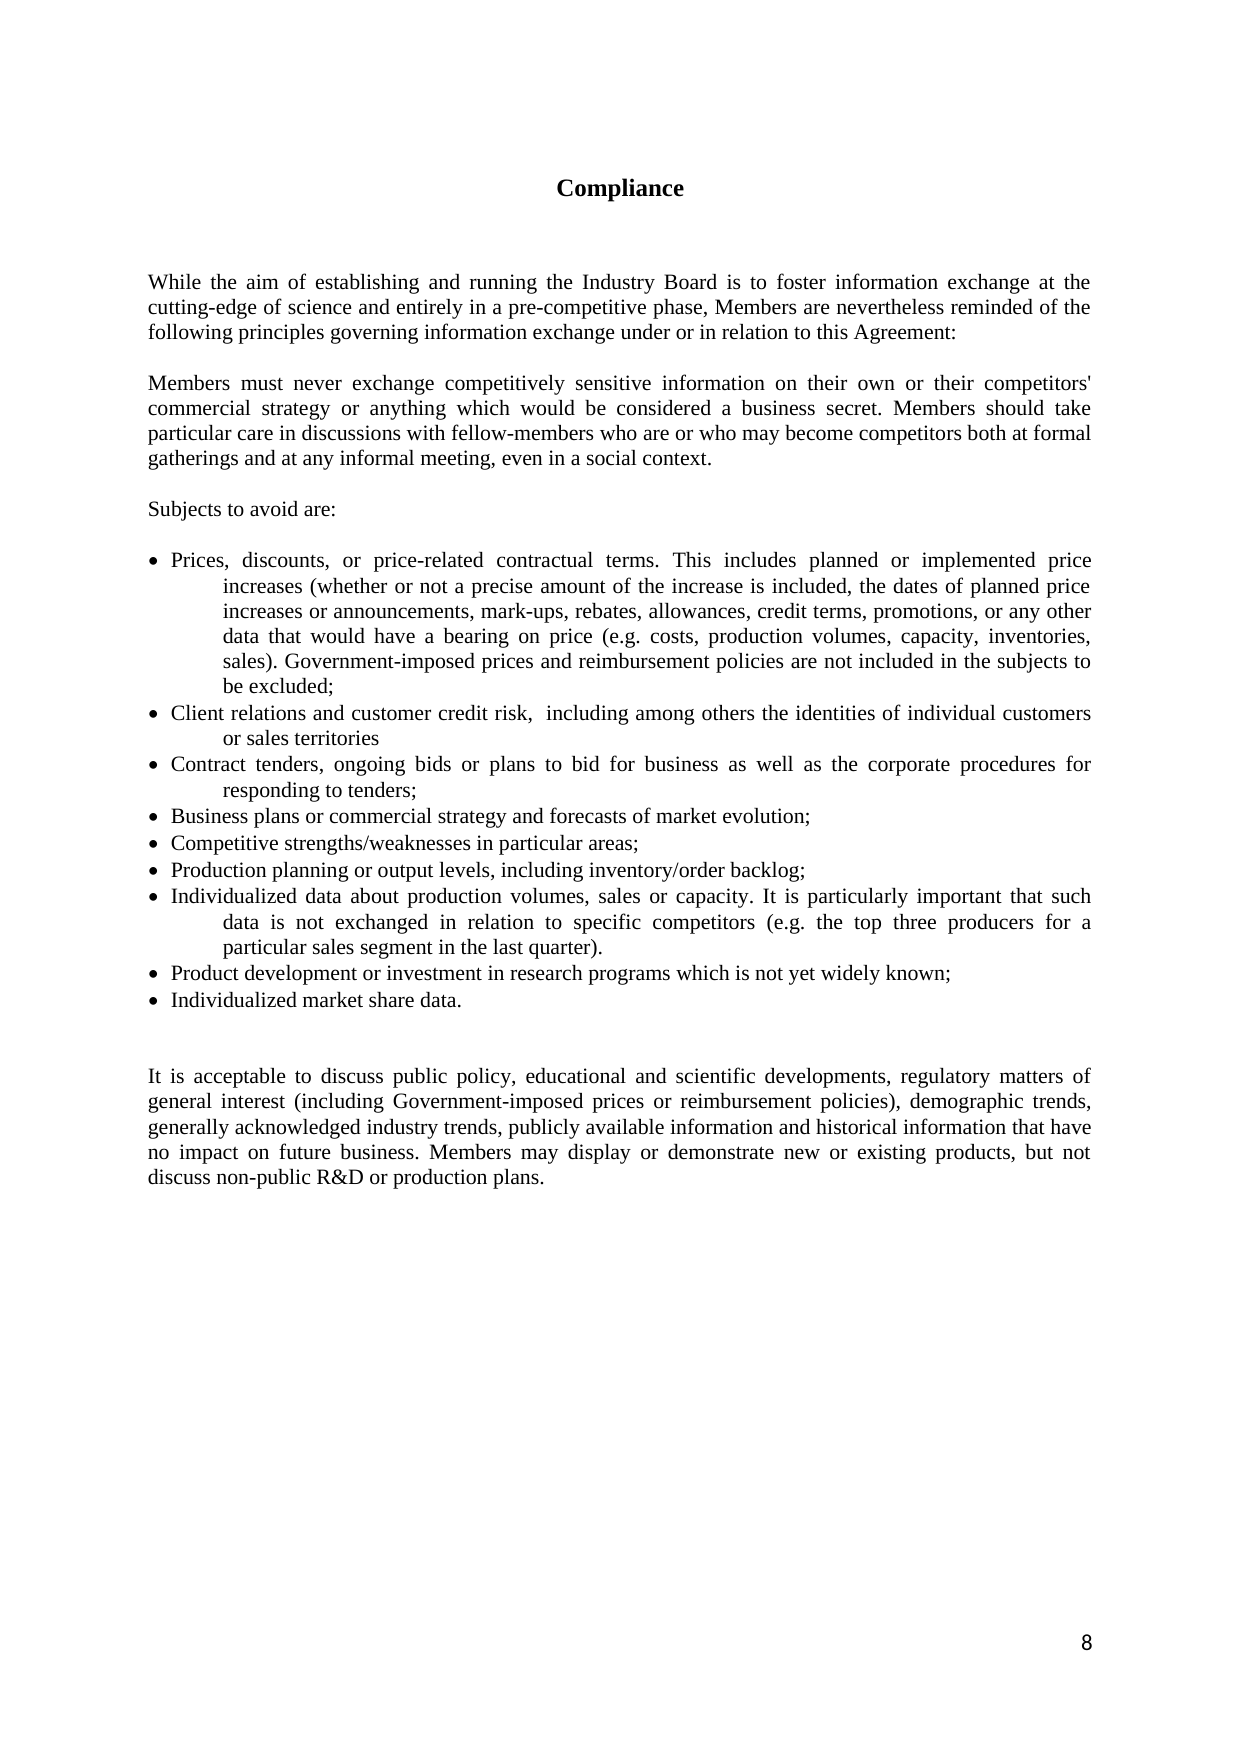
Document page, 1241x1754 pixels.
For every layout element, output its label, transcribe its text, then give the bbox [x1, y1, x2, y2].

text It is acceptable to discuss public policy, educational and scientific developments, regulatory matters of general interest (including Government-imposed prices or reimbursement policies), demographic trends, generally acknowledged industry trends, publicly available information and historical information that have no impact on future business. Members may display or demonstrate new or existing products, but not discuss non-public R&D or production plans. [148, 1063, 1093, 1189]
list Competitive strengths/weaknesses in particular areas; [148, 829, 1093, 856]
list Individualized data about production volumes, sales or capacity. It is particularly important that such data is not exchanged in relation to specific competitors (e.g. the top three producers for a particular sales segment in the last quarter). [148, 882, 1093, 959]
list Individualized market share data. [148, 986, 1093, 1013]
text While the aim of establishing and running the Industry Board is to foster information exchange at the cutting-edge of science and entirely in a pre-competitive phase, Members are nevertheless reminded of the following principles governing information exchange under or in relation to this Agreement: [148, 269, 1093, 344]
list Business plans or commercial strategy and forecasts of market evolution; [148, 802, 1093, 829]
list Production planning or output levels, including inventory/order backlog; [148, 856, 1093, 882]
text Subjects to avoid are: [148, 496, 1093, 521]
list Prices, discounts, or price-related contractual terms. This includes planned or implemented price increases (whether or not a precise amount of the increase is included, the dates of planned price increases or announcements, mark-ups, rebates, allowances, credit terms, promotions, or any other data that would have a bearing on price (e.g. costs, production volumes, capacity, inventories, sales). Government-imposed prices and reimbursement policies are not included in the subjects to be excluded; [148, 546, 1093, 699]
list Contract tenders, ongoing bids or plans to bid for business as well as the corporate procedures for responding to tenders; [148, 751, 1093, 802]
text Members must never exchange competitively sensitive information on their own or their competitors' commercial strategy or anything which would be considered a business secret. Members should take particular care in discussions with fellow-members who are or who may become competitors both at formal gatherings and at any informal meeting, even in a social context. [148, 369, 1093, 470]
list Product development or investment in research programs which is not yet widely known; [148, 959, 1093, 986]
list Client relations and customer credit risk, including among others the identities of individual customers or sales territories [148, 699, 1093, 751]
text Compliance [148, 173, 1093, 202]
